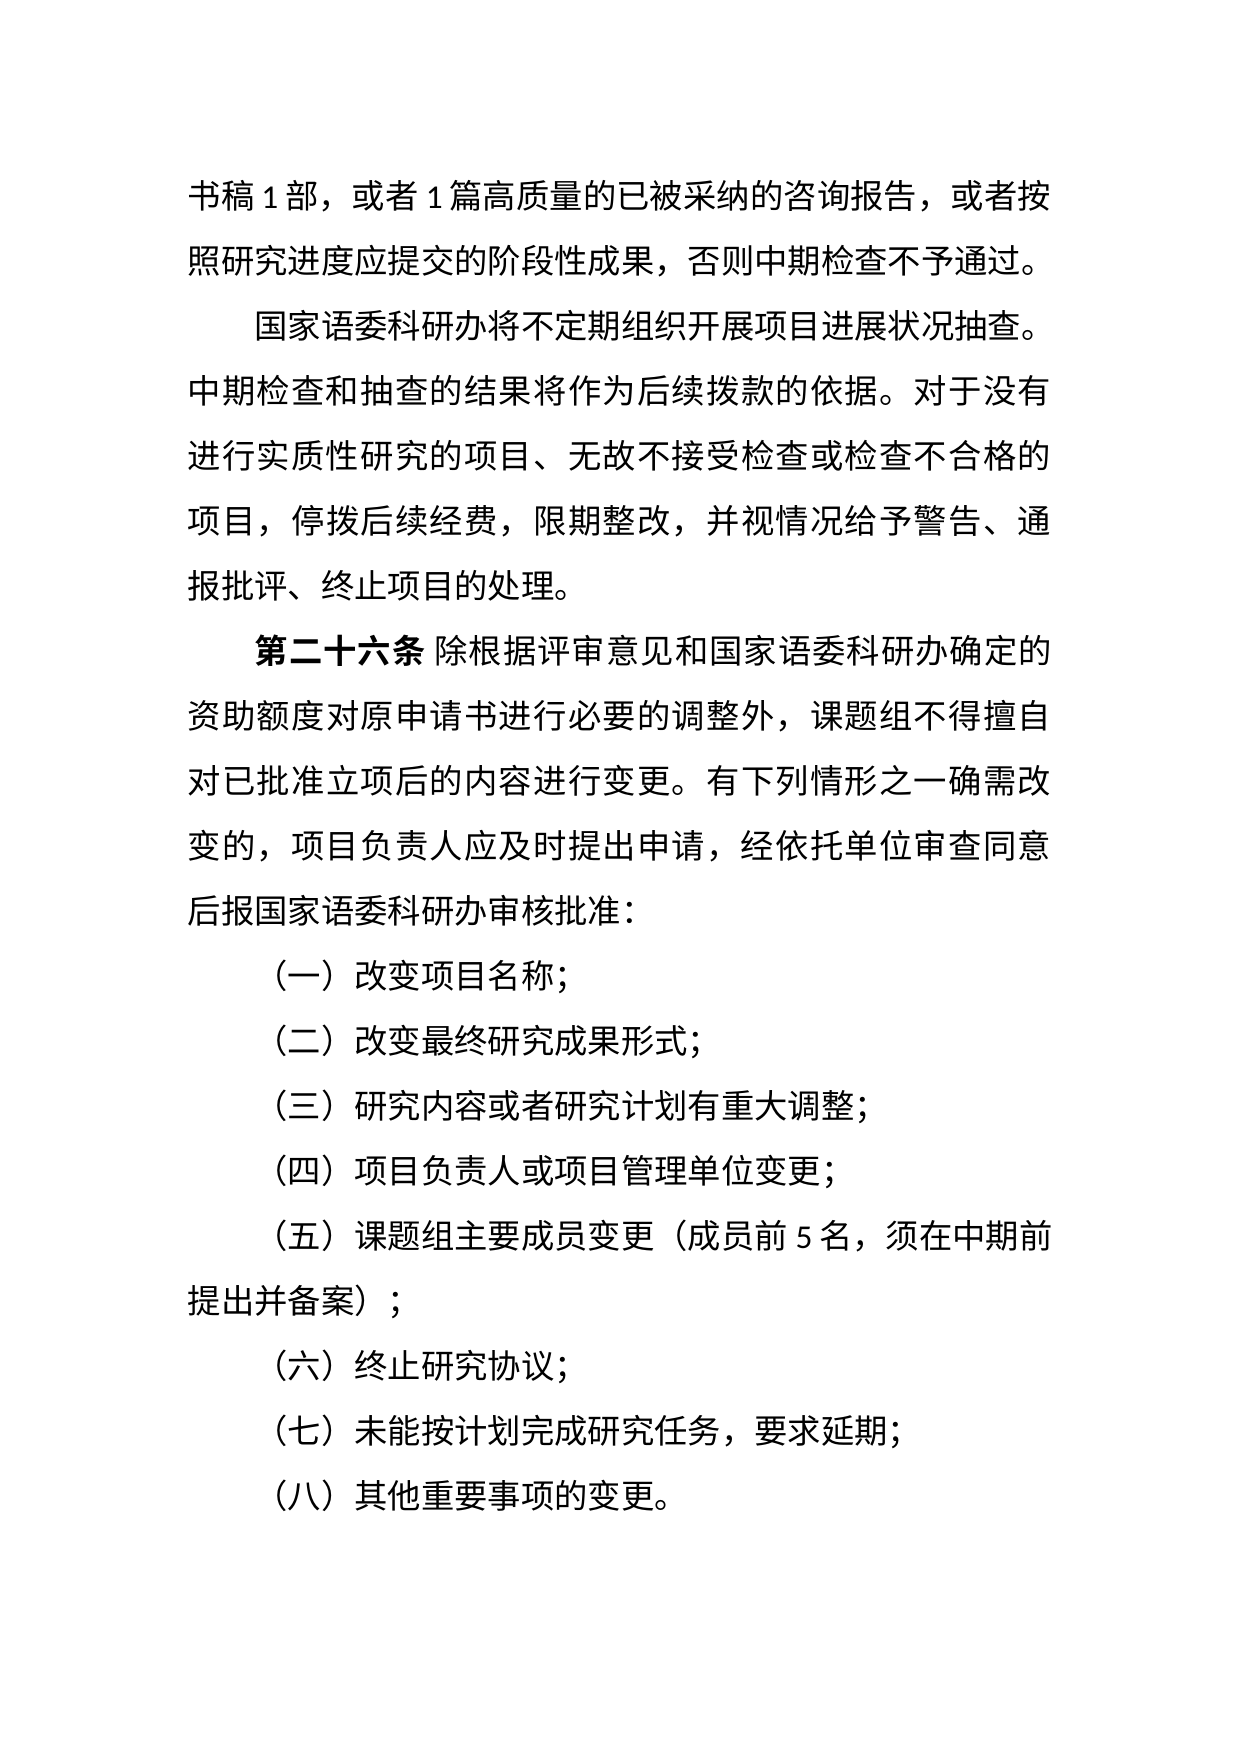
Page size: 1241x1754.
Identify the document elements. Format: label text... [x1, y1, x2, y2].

text （三）研究内容或者研究计划有重大调整； [187, 1072, 1053, 1137]
text 第二十六条 除根据评审意见和国家语委科研办确定的资助额度对原申请书进行必要的调整外，课题组不得擅自对已批准立项后的内容进行变更。有下列情形之一确需改变的，项目负责人应及时提出申请，经依托单位审查同意后报国家语委科研办审核批准： [187, 617, 1053, 942]
text （四）项目负责人或项目管理单位变更； [187, 1137, 1053, 1202]
text （七）未能按计划完成研究任务，要求延期； [187, 1397, 1053, 1462]
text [187, 162, 1053, 292]
text 中期检查和抽查的结果将作为后续拨款的依据。对于没有进行实质性研究的项目、无故不接受检查或检查不合格的项目，停拨后续经费，限期整改，并视情况给予警告、通报批评、终止项目的处理。 [187, 357, 1053, 617]
text 国家语委科研办将不定期组织开展项目进展状况抽查。 [187, 292, 1053, 357]
text （八）其他重要事项的变更。 [187, 1462, 1053, 1527]
text （五）课题组主要成员变更（成员前5名，须在中期前提出并备案）； [187, 1202, 1053, 1332]
text （六）终止研究协议； [187, 1332, 1053, 1397]
text （二）改变最终研究成果形式； [187, 1007, 1053, 1072]
text （一）改变项目名称； [187, 942, 1053, 1007]
